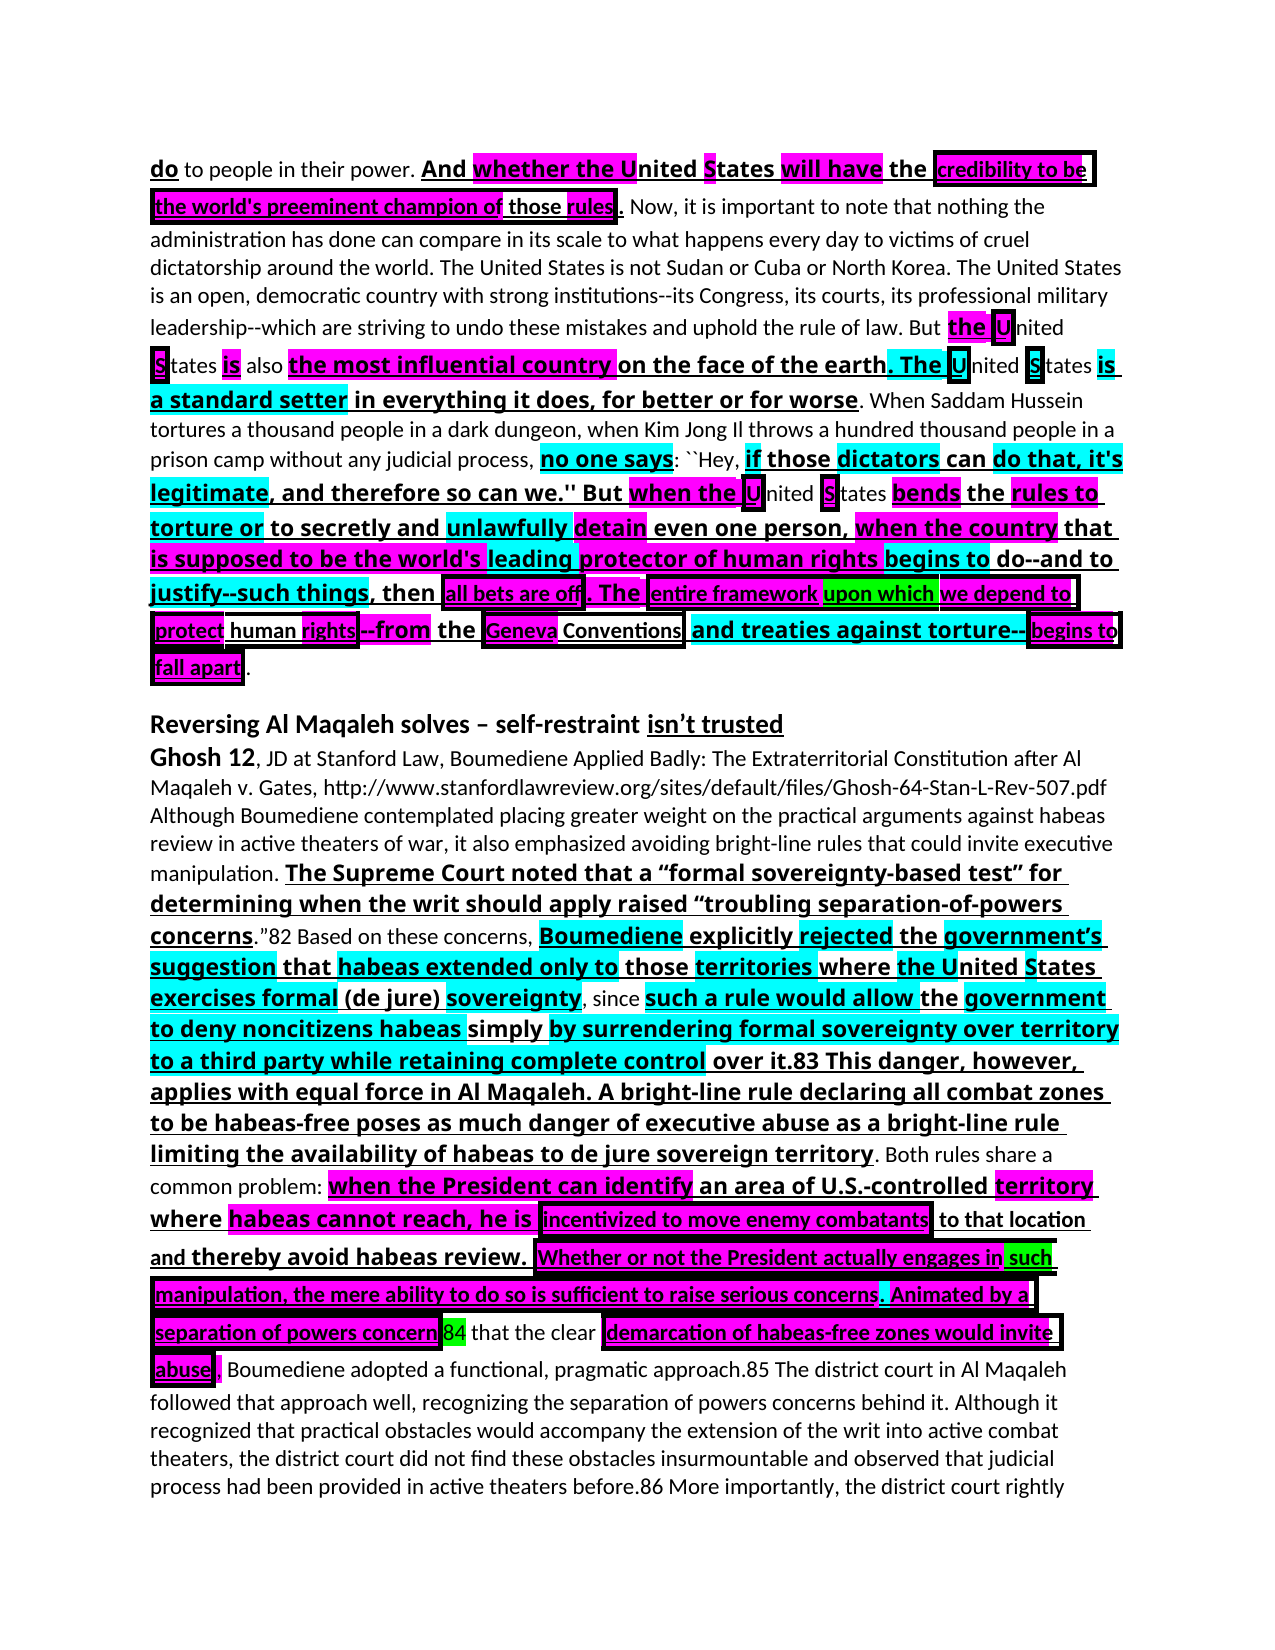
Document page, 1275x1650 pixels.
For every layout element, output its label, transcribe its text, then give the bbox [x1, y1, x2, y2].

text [150, 150, 1125, 686]
subtitle Reversing Al Maqaleh solves – self-restraint isn’t trusted [150, 707, 1125, 740]
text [150, 801, 1125, 1500]
text Ghosh 12, JD at Stanford Law, Boumediene Applied Badly: The Extraterritorial Constitution after Al Maqaleh v. Gates, http://www.stanfordlawreview.org/sites/default/files/Ghosh-64-Stan-L-Rev-507.pdf [150, 740, 1125, 801]
